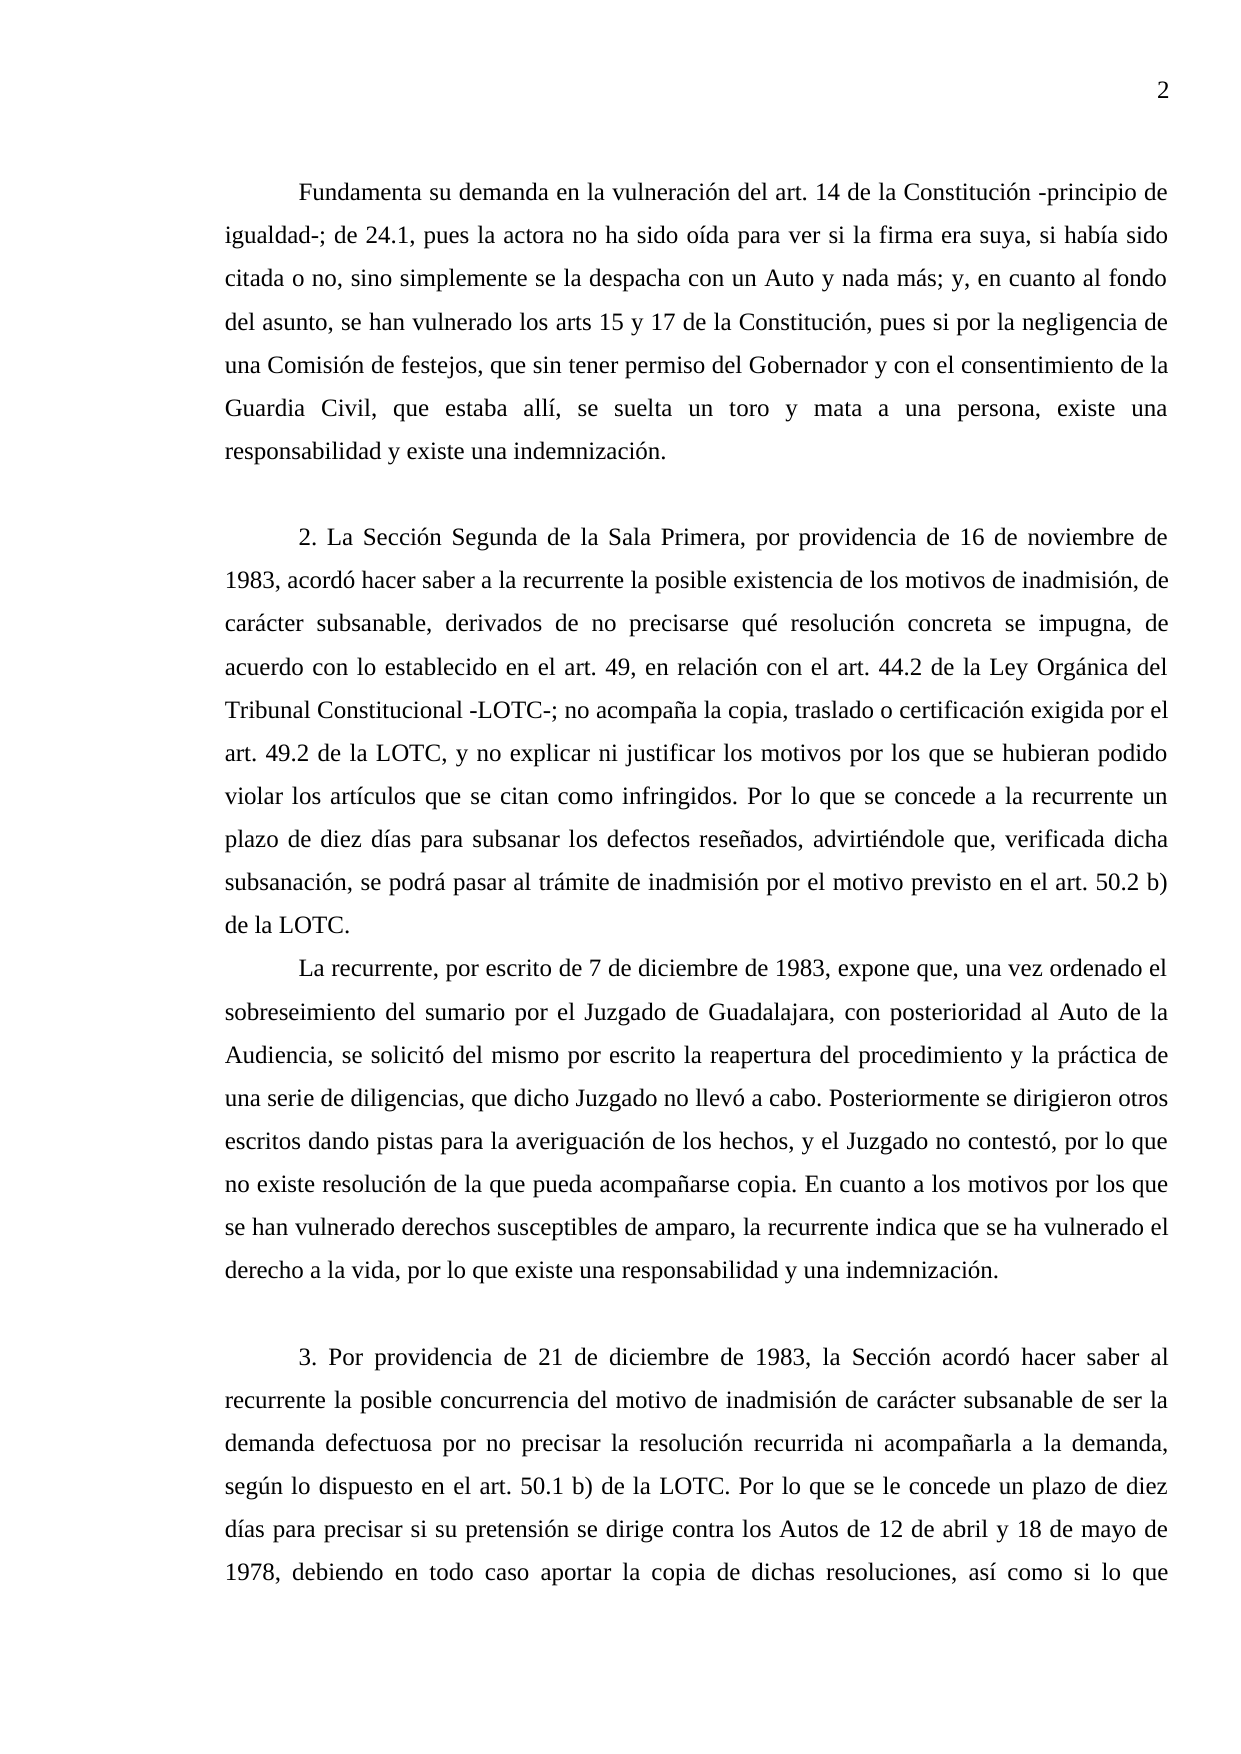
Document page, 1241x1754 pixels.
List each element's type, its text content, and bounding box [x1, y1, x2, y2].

text Fundamenta su demanda en la vulneración del art. 14 de la Constitución -principio de igualdad-; de 24.1, pues la actora no ha sido oída para ver si la firma era suya, si había sido citada o no, sino simplemente se la despacha con un Auto y nada más; y, en cuanto al fondo del asunto, se han vulnerado los arts 15 y 17 de la Constitución, pues si por la negligencia de una Comisión de festejos, que sin tener permiso del Gobernador y con el consentimiento de la Guardia Civil, que estaba allí, se suelta un toro y mata a una persona, existe una responsabilidad y existe una indemnización. [224, 177, 1169, 465]
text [224, 1342, 1169, 1586]
text La recurrente, por escrito de 7 de diciembre de 1983, expone que, una vez ordenado el sobreseimiento del sumario por el Juzgado de Guadalajara, con posterioridad al Auto de la Audiencia, se solicitó del mismo por escrito la reapertura del procedimiento y la práctica de una serie de diligencias, que dicho Juzgado no llevó a cabo. Posteriormente se dirigieron otros escritos dando pistas para la averiguación de los hechos, y el Juzgado no contestó, por lo que no existe resolución de la que pueda acompañarse copia. En cuanto a los motivos por los que se han vulnerado derechos susceptibles de amparo, la recurrente indica que se ha vulnerado el derecho a la vida, por lo que existe una responsabilidad y una indemnización. [224, 953, 1169, 1284]
text 2. La Sección Segunda de la Sala Primera, por providencia de 16 de noviembre de 1983, acordó hacer saber a la recurrente la posible existencia de los motivos de inadmisión, de carácter subsanable, derivados de no precisarse qué resolución concreta se impugna, de acuerdo con lo establecido en el art. 49, en relación con el art. 44.2 de la Ley Orgánica del Tribunal Constitucional -LOTC-; no acompaña la copia, traslado o certificación exigida por el art. 49.2 de la LOTC, y no explicar ni justificar los motivos por los que se hubieran podido violar los artículos que se citan como infringidos. Por lo que se concede a la recurrente un plazo de diez días para subsanar los defectos reseñados, advirtiéndole que, verificada dicha subsanación, se podrá pasar al trámite de inadmisión por el motivo previsto en el art. 50.2 b) de la LOTC. [224, 522, 1169, 939]
